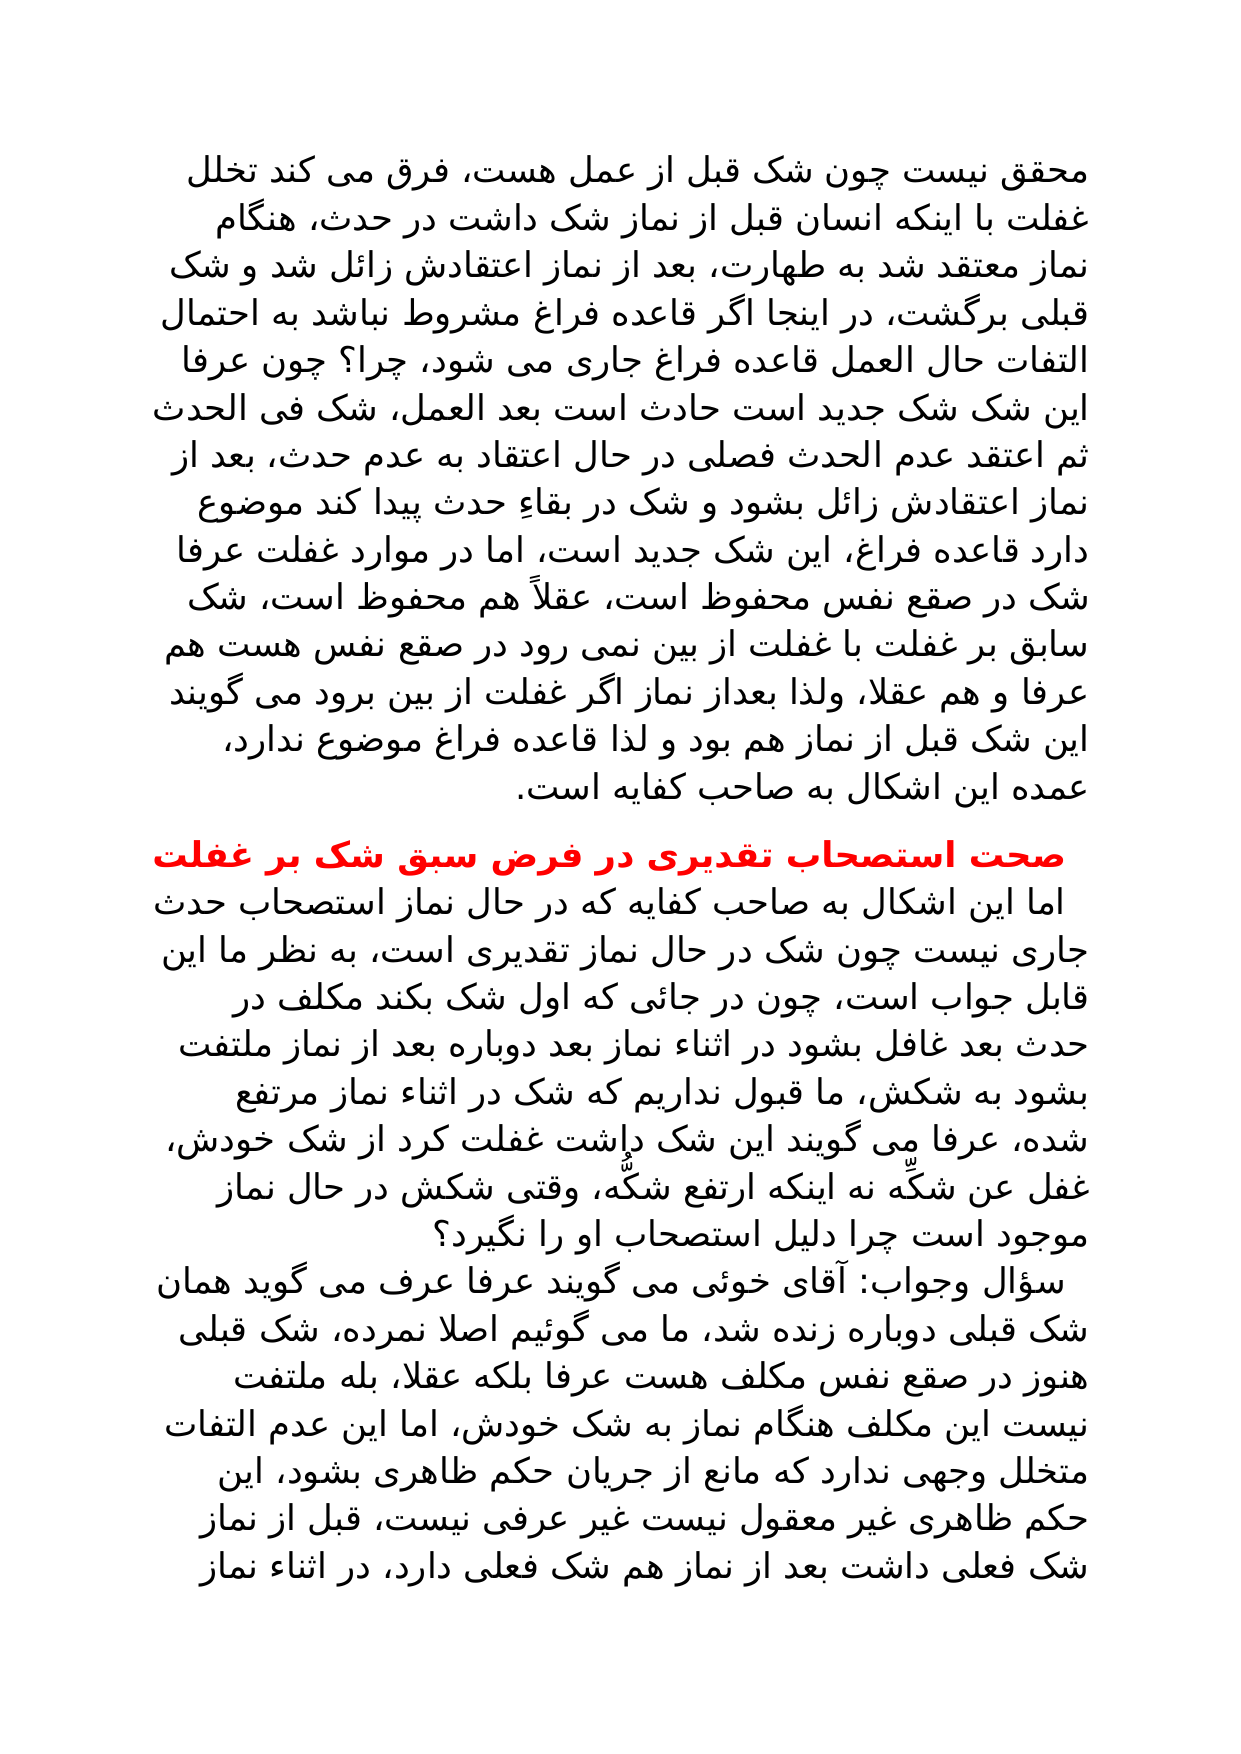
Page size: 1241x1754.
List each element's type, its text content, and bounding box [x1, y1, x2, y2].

text اما این اشکال به صاحب کفایه که در حال نماز استصحاب حدث جاری نیست چون شک در حال نماز تقدیری است، به نظر ما این قابل جواب است، چون در جائی که اول شک بکند مکلف در حدث بعد غافل بشود در اثناء نماز بعد دوباره بعد از نماز ملتفت بشود به شکش، ما قبول نداریم که شک در اثناء نماز مرتفع شده، عرفا می گویند این شک داشت غفلت کرد از شک خودش، غفل عن شکِّه نه اینکه ارتفع شکُّه، وقتی شکش در حال نماز موجود است چرا دلیل استصحاب او را نگیرد؟ [150, 882, 1090, 1255]
text صحت استصحاب تقدیری در فرض سبق شک بر غفلت [150, 834, 1090, 876]
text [150, 1261, 1090, 1587]
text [150, 150, 1090, 807]
